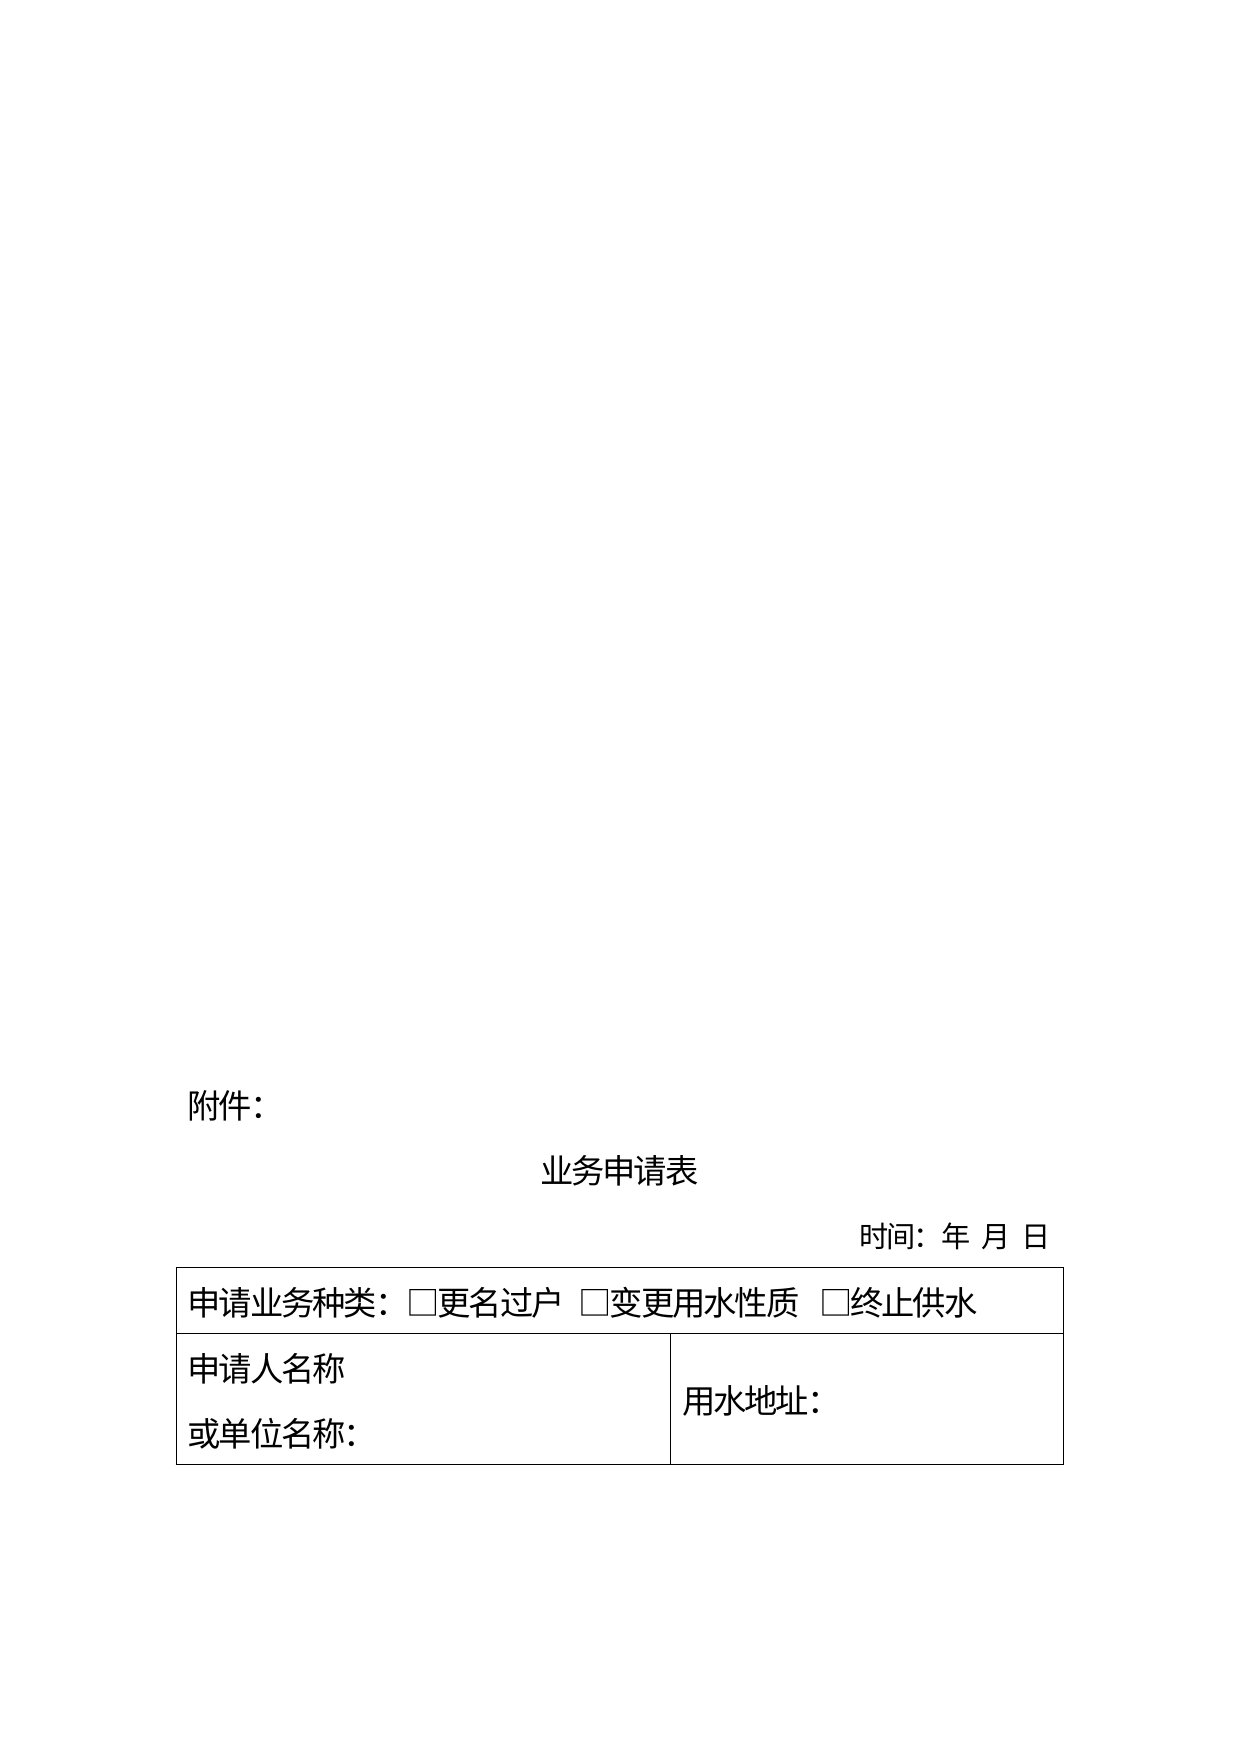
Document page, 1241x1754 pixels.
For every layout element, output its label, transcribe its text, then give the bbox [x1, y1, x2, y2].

table_cell 用水地址： [671, 1334, 1063, 1464]
table_cell 申请人名称 或单位名称： [177, 1334, 670, 1464]
text 附件： [187, 1072, 1053, 1137]
text 时间：年 月 日 [187, 1202, 1053, 1267]
text 业务申请表 [187, 1137, 1053, 1202]
table_header 申请业务种类：□更名过户 □变更用水性质 □终止供水 [177, 1268, 1063, 1333]
